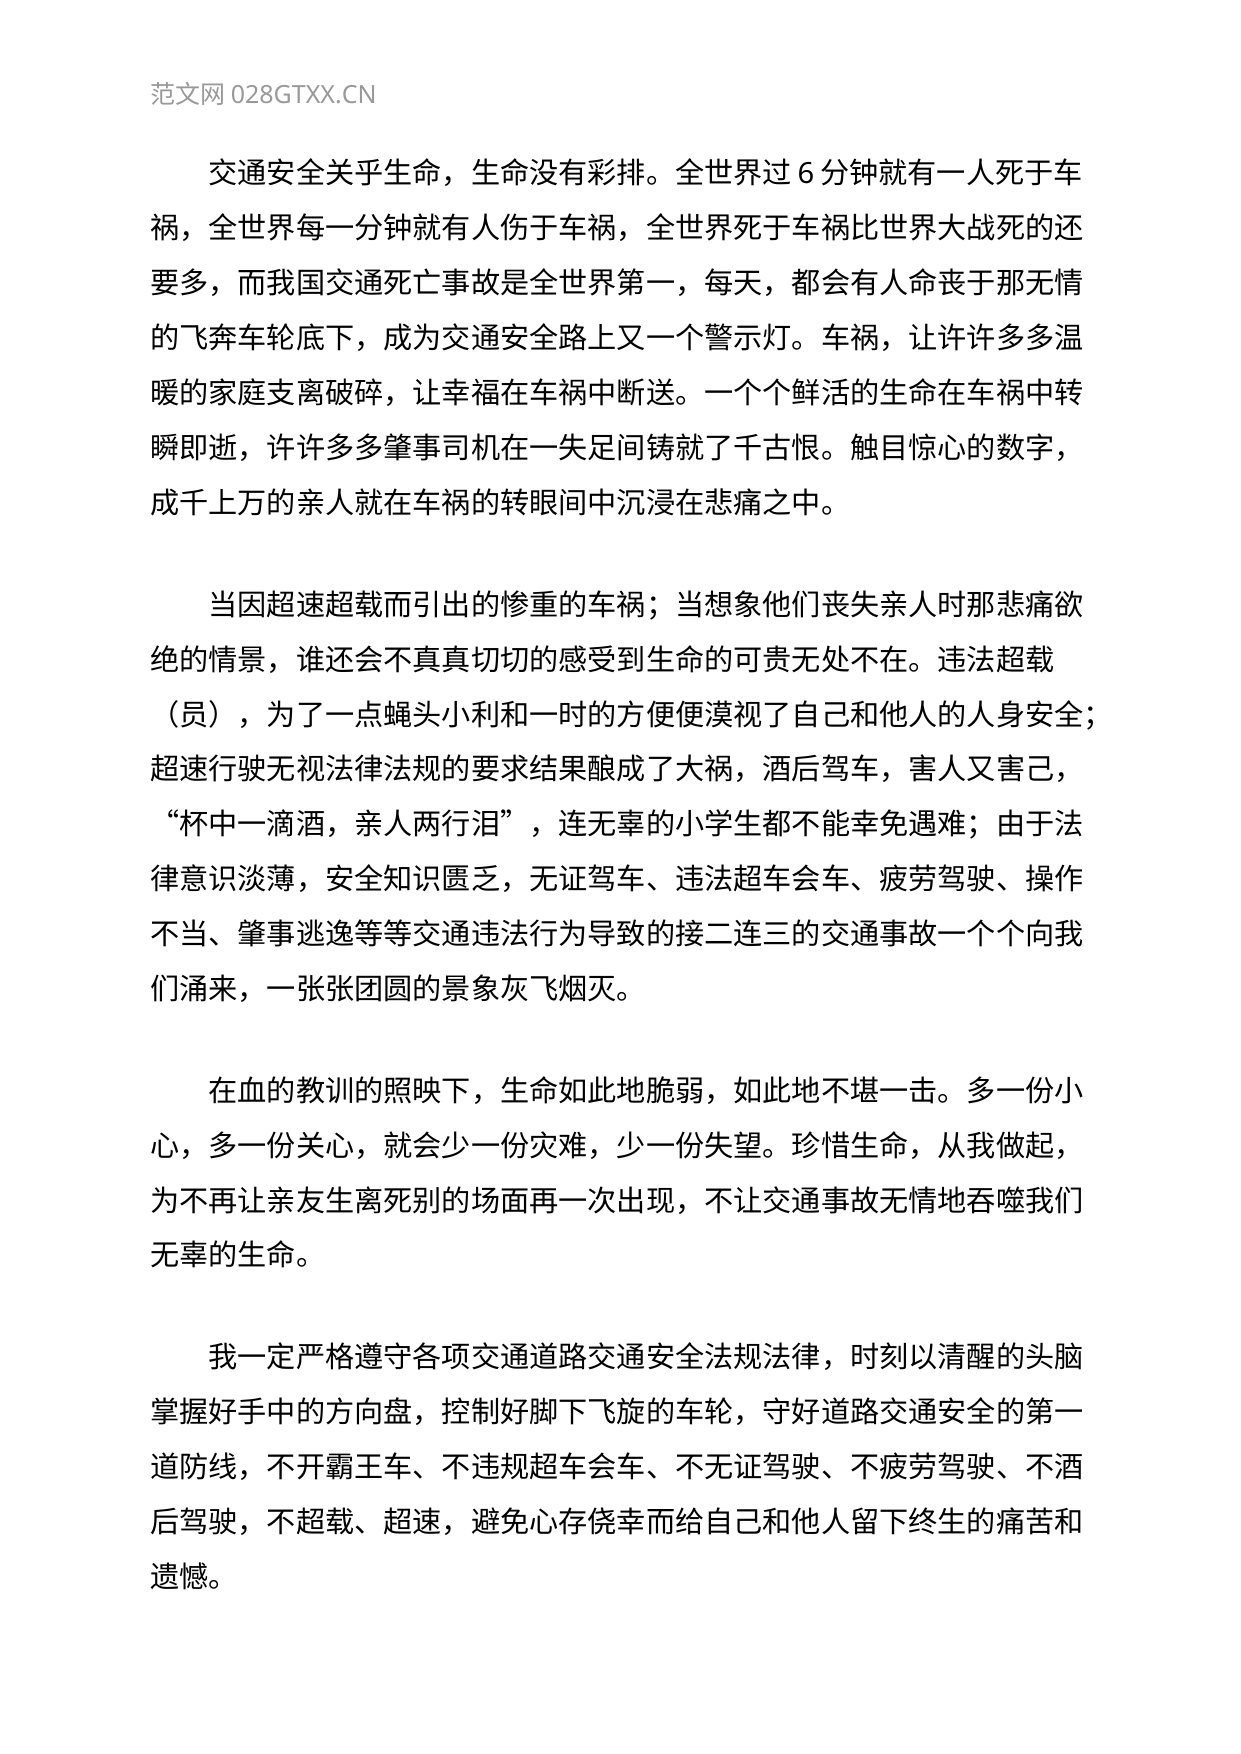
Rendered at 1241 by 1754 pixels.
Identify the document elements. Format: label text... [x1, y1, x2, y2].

text 当因超速超载而引出的惨重的车祸；当想象他们丧失亲人时那悲痛欲绝的情景，谁还会不真真切切的感受到生命的可贵无处不在。违法超载（员），为了一点蝇头小利和一时的方便便漠视了自己和他人的人身安全；超速行驶无视法律法规的要求结果酿成了大祸，酒后驾车，害人又害己，“杯中一滴酒，亲人两行泪”，连无辜的小学生都不能幸免遇难；由于法律意识淡薄，安全知识匮乏，无证驾车、违法超车会车、疲劳驾驶、操作不当、肇事逃逸等等交通违法行为导致的接二连三的交通事故一个个向我们涌来，一张张团圆的景象灰飞烟灭。 [150, 581, 1090, 1008]
text 我一定严格遵守各项交通道路交通安全法规法律，时刻以清醒的头脑掌握好手中的方向盘，控制好脚下飞旋的车轮，守好道路交通安全的第一道防线，不开霸王车、不违规超车会车、不无证驾驶、不疲劳驾驶、不酒后驾驶，不超载、超速，避免心存侥幸而给自己和他人留下终生的痛苦和遗憾。 [150, 1334, 1090, 1596]
text 在血的教训的照映下，生命如此地脆弱，如此地不堪一击。多一份小心，多一份关心，就会少一份灾难，少一份失望。珍惜生命，从我做起，为不再让亲友生离死别的场面再一次出现，不让交通事故无情地吞噬我们无辜的生命。 [150, 1067, 1090, 1274]
text 交通安全关乎生命，生命没有彩排。全世界过6分钟就有一人死于车祸，全世界每一分钟就有人伤于车祸，全世界死于车祸比世界大战死的还要多，而我国交通死亡事故是全世界第一，每天，都会有人命丧于那无情的飞奔车轮底下，成为交通安全路上又一个警示灯。车祸，让许许多多温暖的家庭支离破碎，让幸福在车祸中断送。一个个鲜活的生命在车祸中转瞬即逝，许许多多肇事司机在一失足间铸就了千古恨。触目惊心的数字，成千上万的亲人就在车祸的转眼间中沉浸在悲痛之中。 [150, 150, 1090, 522]
